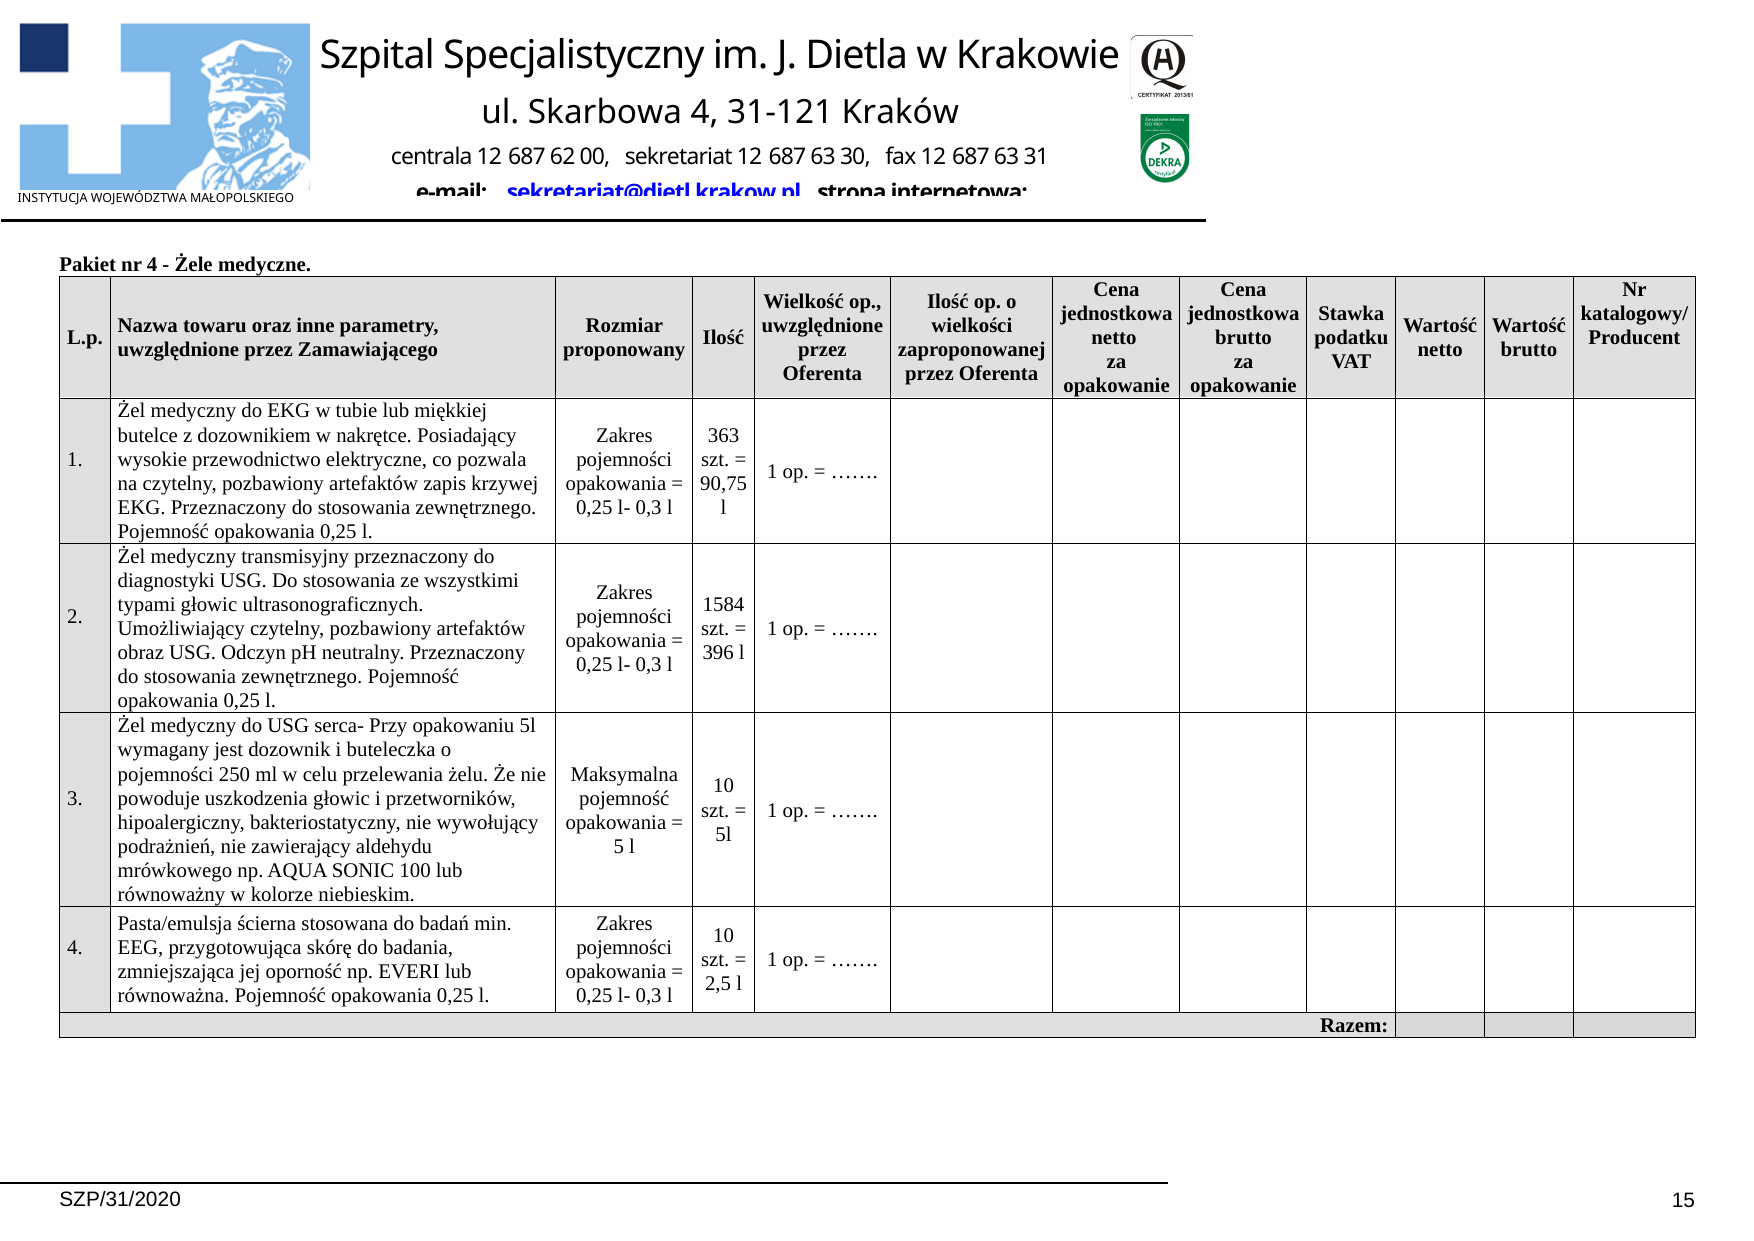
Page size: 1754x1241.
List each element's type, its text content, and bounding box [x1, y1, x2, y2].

picture [1130, 35, 1194, 99]
table_cell [60, 399, 110, 543]
table_cell [60, 713, 110, 906]
table_cell 1584 szt. = 396 l [693, 544, 754, 712]
table_cell [1574, 544, 1695, 712]
table_header Wielkość op., uwzględnione przez Oferenta [755, 277, 890, 397]
table_header Stawka podatku VAT [1307, 277, 1395, 397]
table_cell [891, 907, 1052, 1012]
table_cell [1180, 713, 1306, 906]
table_cell [1485, 713, 1573, 906]
table_cell Żel medyczny do USG serca- Przy opakowaniu 5l wymagany jest dozownik i buteleczka o pojemności 250 ml w celu przelewania żelu. Że nie powoduje uszkodzenia głowic i przetworników, hipoalergiczny, bakteriostatyczny, nie wywołujący podrażnień, nie zawierający aldehydu mrówkowego np. AQUA SONIC 100 lub równoważny w kolorze niebieskim. [111, 713, 555, 906]
table_cell [1574, 907, 1695, 1012]
table_cell [1053, 907, 1179, 1012]
table_cell [1574, 1013, 1695, 1037]
table_cell [891, 544, 1052, 712]
table_cell [1396, 399, 1484, 543]
table_cell [1574, 713, 1695, 906]
table_cell Żel medyczny transmisyjny przeznaczony do diagnostyki USG. Do stosowania ze wszystkimi typami głowic ultrasonograficznych. Umożliwiający czytelny, pozbawiony artefaktów obraz USG. Odczyn pH neutralny. Przeznaczony do stosowania zewnętrznego. Pojemność opakowania 0,25 l. [111, 544, 555, 712]
table_header Wartość netto [1396, 277, 1484, 397]
table_cell [1180, 399, 1306, 543]
table_cell Zakres pojemności opakowania = 0,25 l- 0,3 l [556, 907, 692, 1012]
table_cell [1307, 907, 1395, 1012]
table_cell 1 op. = ……. [755, 399, 890, 543]
table_cell Pasta/emulsja ścierna stosowana do badań min. EEG, przygotowująca skórę do badania, zmniejszająca jej oporność np. EVERI lub równoważna. Pojemność opakowania 0,25 l. [111, 907, 555, 1012]
table_header Cena jednostkowa netto za opakowanie [1053, 277, 1179, 397]
table_cell [1053, 399, 1179, 543]
table_cell [1180, 907, 1306, 1012]
table_cell Zakres pojemności opakowania = 0,25 l- 0,3 l [556, 544, 692, 712]
table_cell 1 op. = ……. [755, 713, 890, 906]
table_header Cena jednostkowa brutto za opakowanie [1180, 277, 1306, 397]
table_cell Razem: [60, 1013, 1395, 1037]
table_header Nr katalogowy/ Producent [1574, 277, 1695, 397]
table_header L.p. [60, 277, 110, 397]
table_cell [1485, 399, 1573, 543]
table_cell Żel medyczny do EKG w tubie lub miękkiej butelce z dozownikiem w nakrętce. Posiadający wysokie przewodnictwo elektryczne, co pozwala na czytelny, pozbawiony artefaktów zapis krzywej EKG. Przeznaczony do stosowania zewnętrznego. Pojemność opakowania 0,25 l. [111, 399, 555, 543]
table_cell [1307, 399, 1395, 543]
table_cell [1053, 544, 1179, 712]
table_cell [891, 399, 1052, 543]
table_cell [1485, 544, 1573, 712]
table_cell [1396, 713, 1484, 906]
table_cell 10 szt. = 5l [693, 713, 754, 906]
text Pakiet nr 4 - Żele medyczne. [59, 252, 1695, 276]
table_cell [1574, 399, 1695, 543]
table_cell [1485, 907, 1573, 1012]
table_cell [1396, 907, 1484, 1012]
table_header Ilość op. o wielkości zaproponowanej przez Oferenta [891, 277, 1052, 397]
table_cell [1396, 1013, 1484, 1037]
table_header Wartość brutto [1485, 277, 1573, 397]
picture [19, 23, 311, 190]
picture [1140, 114, 1190, 183]
table_cell [1307, 713, 1395, 906]
table_cell [60, 544, 110, 712]
table_cell Maksymalna pojemność opakowania = 5 l [556, 713, 692, 906]
table_cell 1 op. = ……. [755, 907, 890, 1012]
table_cell Zakres pojemności opakowania = 0,25 l- 0,3 l [556, 399, 692, 543]
table_cell [1180, 544, 1306, 712]
table_header Nazwa towaru oraz inne parametry, uwzględnione przez Zamawiającego [111, 277, 555, 397]
table_cell [1053, 713, 1179, 906]
table_cell [1485, 1013, 1573, 1037]
table_cell [60, 907, 110, 1012]
table_cell [891, 713, 1052, 906]
table_header Rozmiar proponowany [556, 277, 692, 397]
table_cell 363 szt. = 90,75 l [693, 399, 754, 543]
table_cell [1307, 544, 1395, 712]
table_cell 10 szt. = 2,5 l [693, 907, 754, 1012]
table_header Ilość [693, 277, 754, 397]
table_cell 1 op. = ……. [755, 544, 890, 712]
table_cell [1396, 544, 1484, 712]
